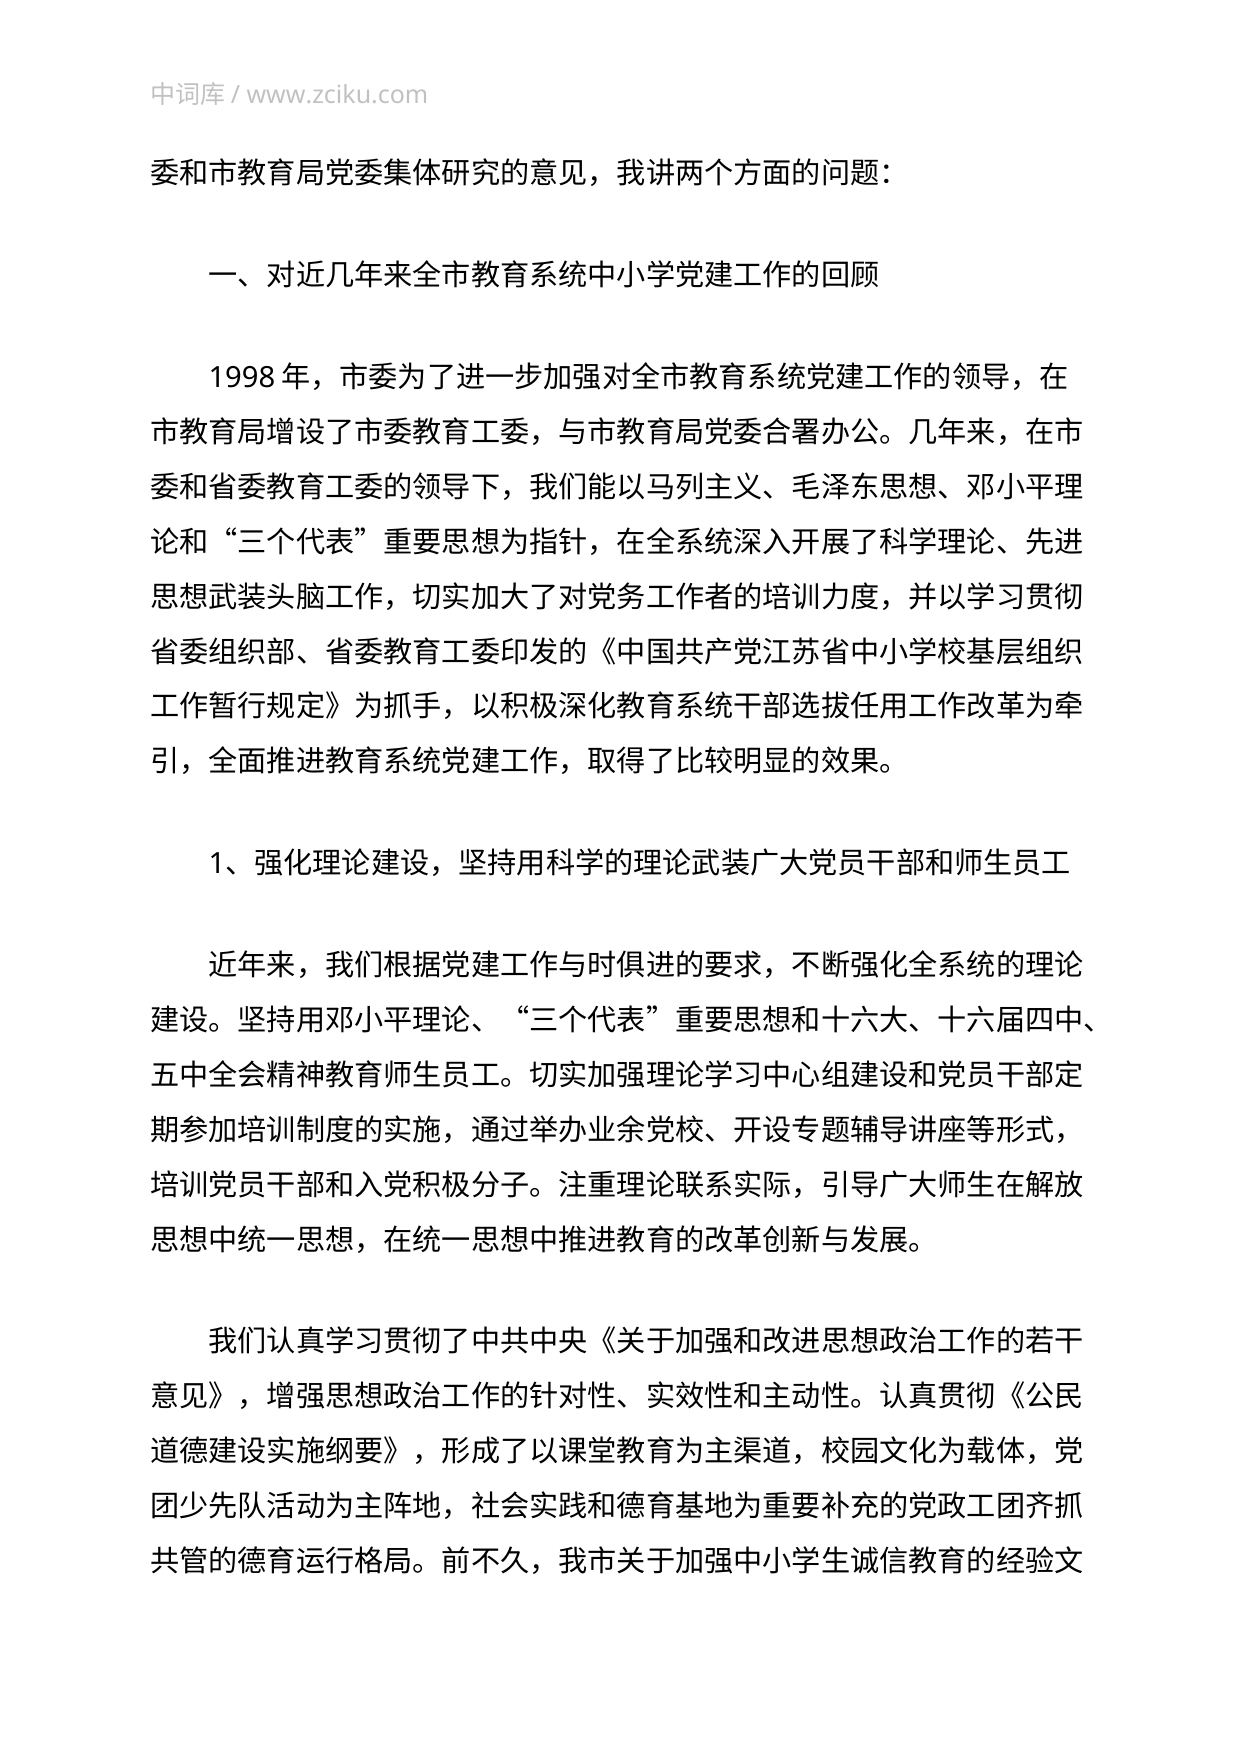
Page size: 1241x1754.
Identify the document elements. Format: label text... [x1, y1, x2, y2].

text 近年来，我们根据党建工作与时俱进的要求，不断强化全系统的理论建设。坚持用邓小平理论、“三个代表”重要思想和十六大、十六届四中、五中全会精神教育师生员工。切实加强理论学习中心组建设和党员干部定期参加培训制度的实施，通过举办业余党校、开设专题辅导讲座等形式，培训党员干部和入党积极分子。注重理论联系实际，引导广大师生在解放思想中统一思想，在统一思想中推进教育的改革创新与发展。 [150, 942, 1090, 1258]
text 一、对近几年来全市教育系统中小学党建工作的回顾 [150, 252, 1090, 294]
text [150, 1318, 1090, 1580]
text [150, 150, 1090, 192]
text 1、强化理论建设，坚持用科学的理论武装广大党员干部和师生员工 [150, 840, 1090, 882]
text 1998年，市委为了进一步加强对全市教育系统党建工作的领导，在市教育局增设了市委教育工委，与市教育局党委合署办公。几年来，在市委和省委教育工委的领导下，我们能以马列主义、毛泽东思想、邓小平理论和“三个代表”重要思想为指针，在全系统深入开展了科学理论、先进思想武装头脑工作，切实加大了对党务工作者的培训力度，并以学习贯彻省委组织部、省委教育工委印发的《中国共产党江苏省中小学校基层组织工作暂行规定》为抓手，以积极深化教育系统干部选拔任用工作改革为牵引，全面推进教育系统党建工作，取得了比较明显的效果。 [150, 353, 1090, 780]
